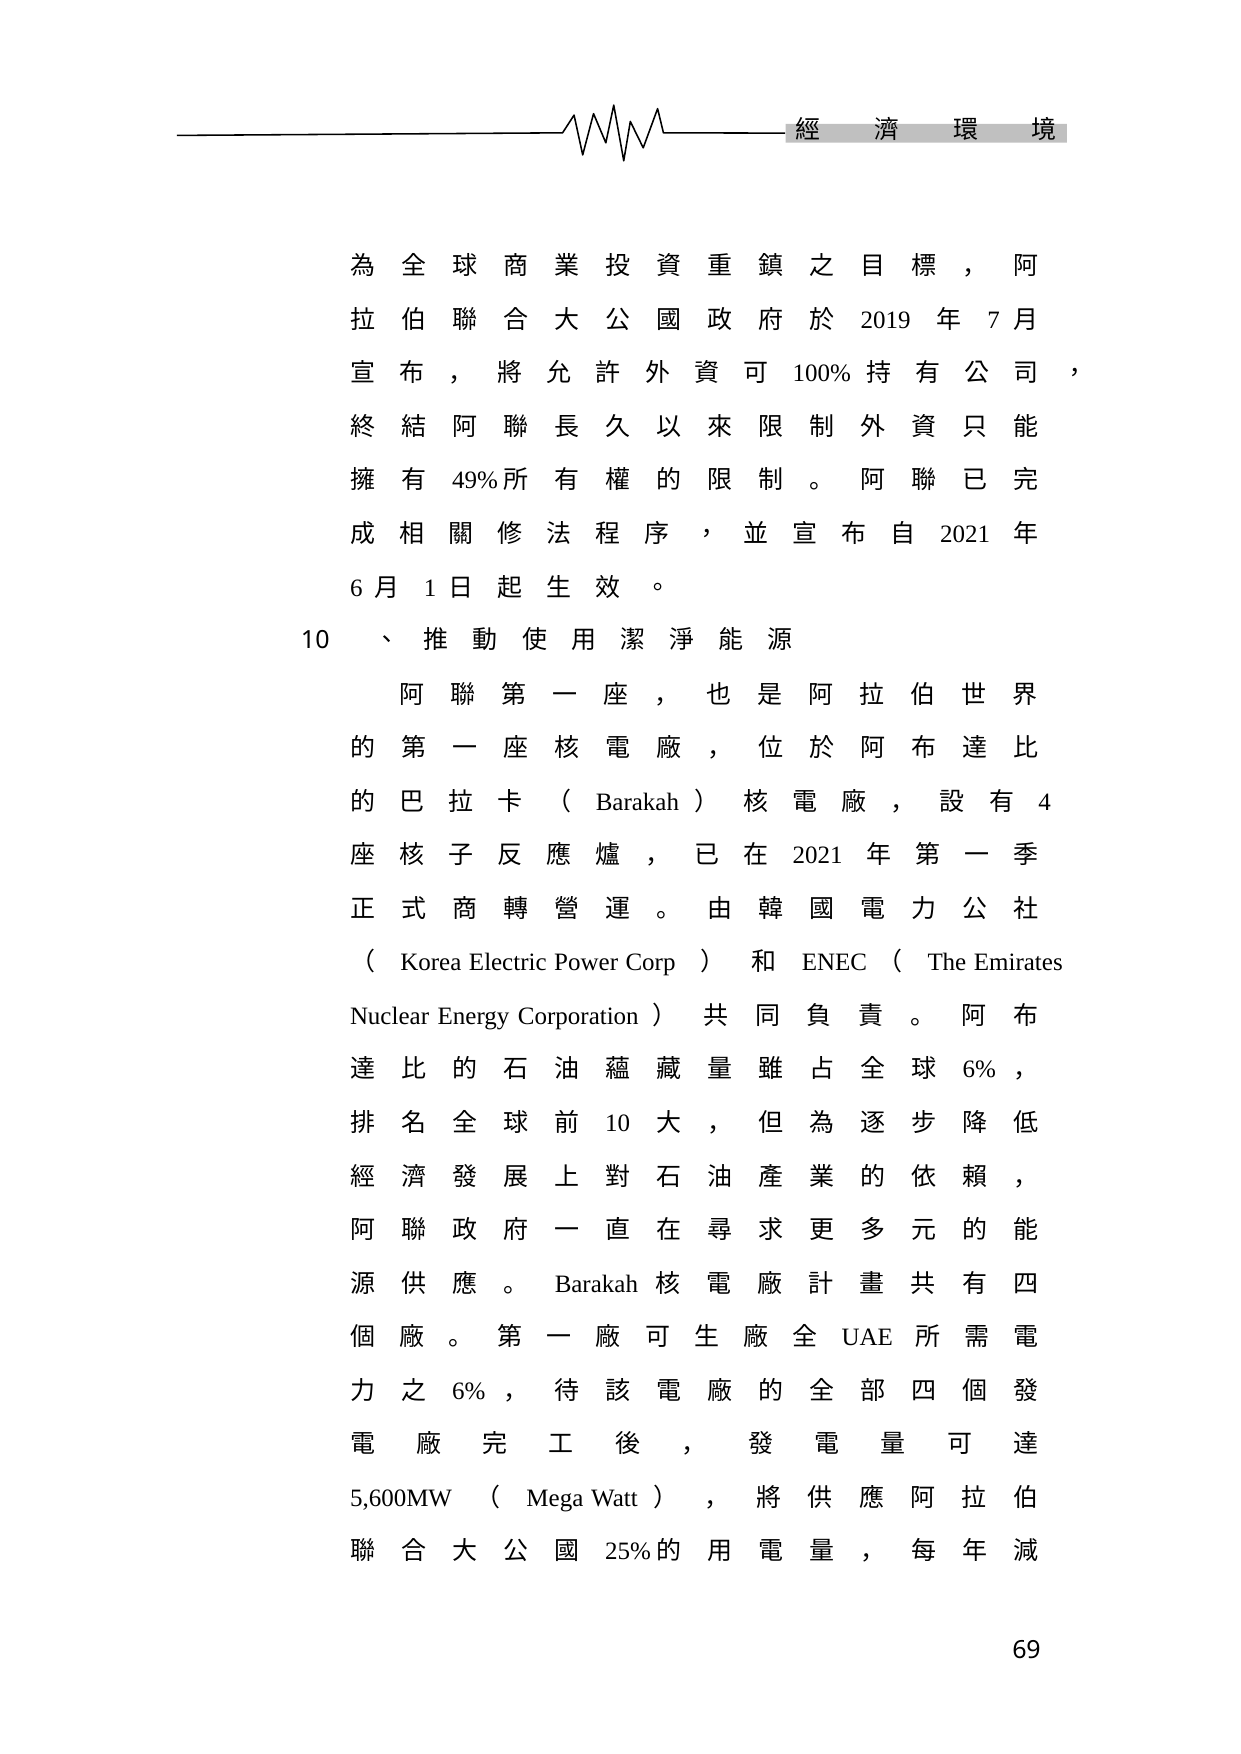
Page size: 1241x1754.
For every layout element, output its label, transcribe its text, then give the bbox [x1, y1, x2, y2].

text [325, 666, 1063, 1576]
text 10、推動使用潔淨能源 [276, 612, 1063, 666]
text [325, 237, 1063, 612]
